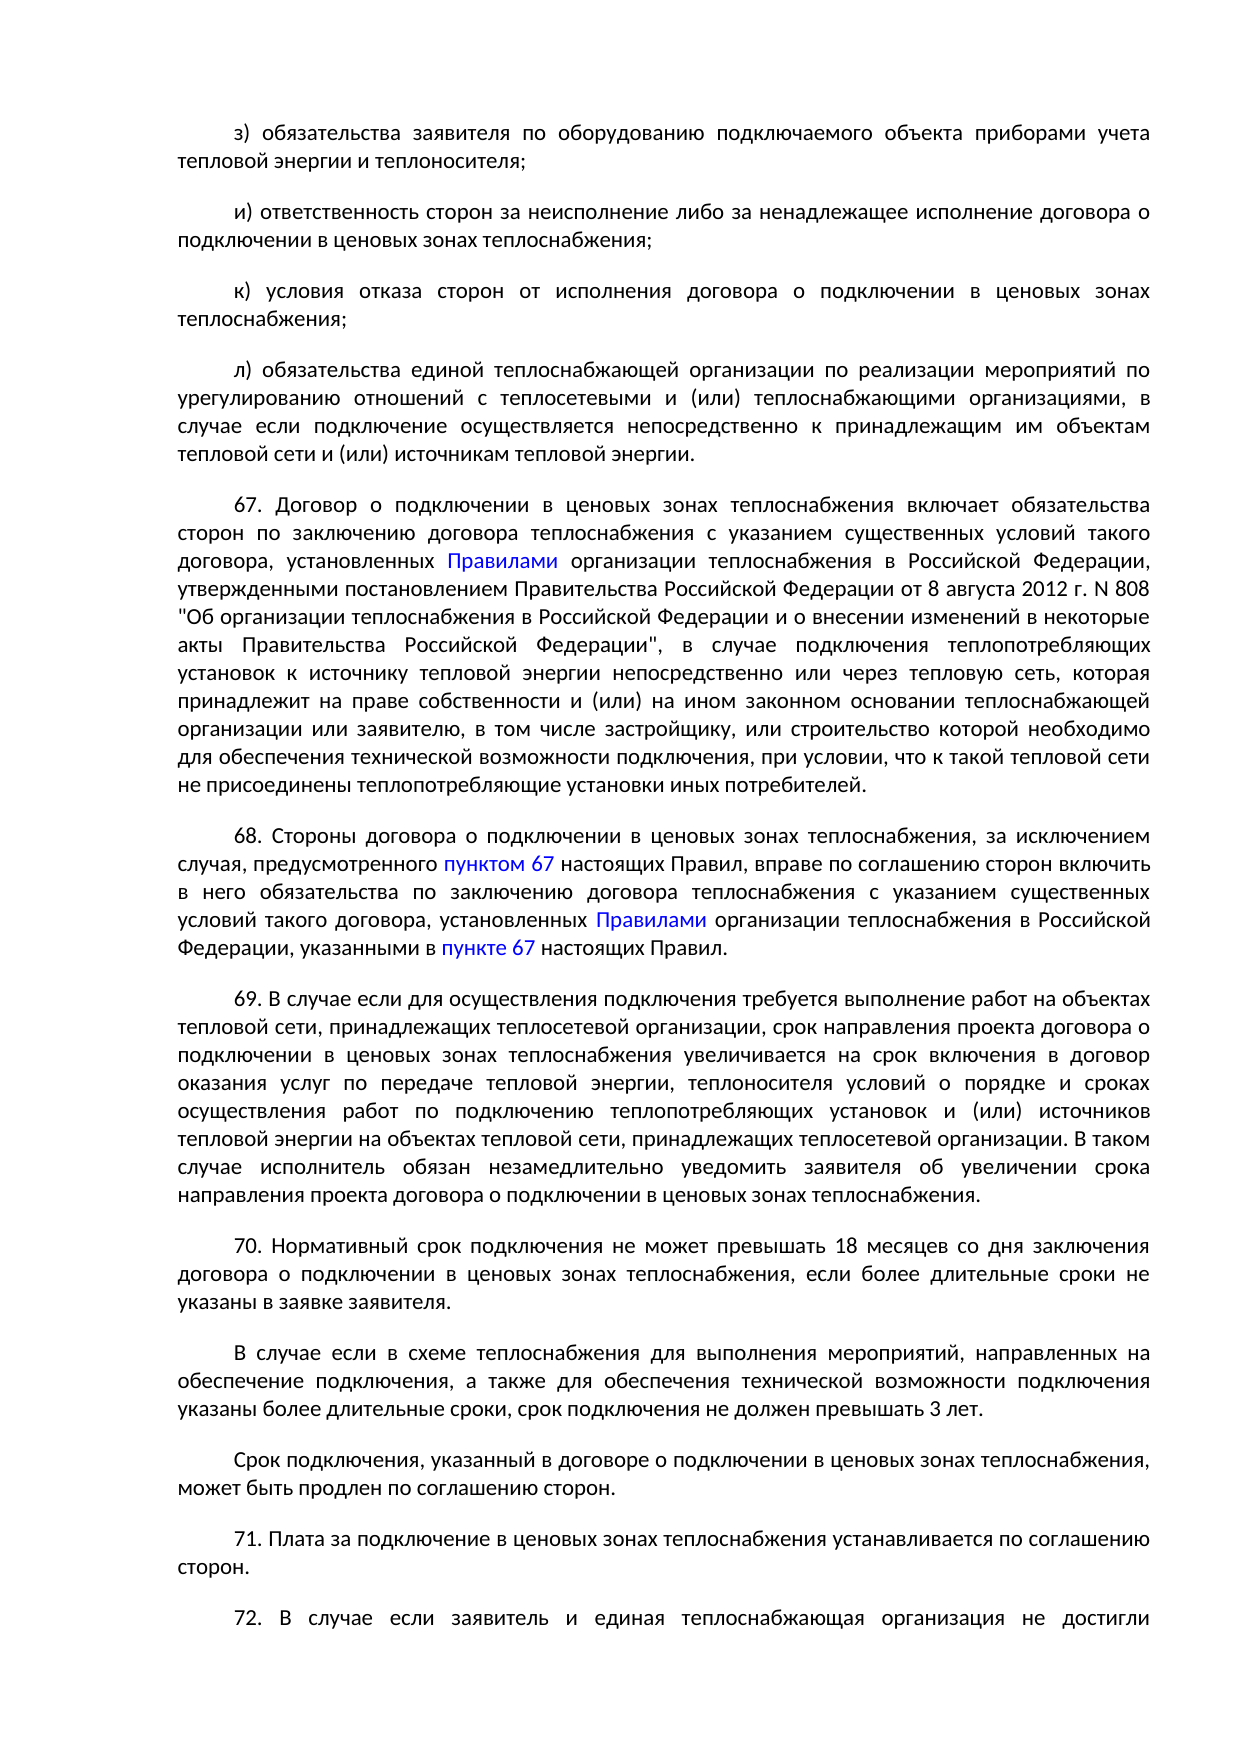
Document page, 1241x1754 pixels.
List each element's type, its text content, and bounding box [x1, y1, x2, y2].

text и) ответственность сторон за неисполнение либо за ненадлежащее исполнение договора о подключении в ценовых зонах теплоснабжения; [177, 197, 1152, 253]
text л) обязательства единой теплоснабжающей организации по реализации мероприятий по урегулированию отношений с теплосетевыми и (или) теплоснабжающими организациями, в случае если подключение осуществляется непосредственно к принадлежащим им объектам тепловой сети и (или) источникам тепловой энергии. [177, 355, 1152, 467]
text В случае если в схеме теплоснабжения для выполнения мероприятий, направленных на обеспечение подключения, а также для обеспечения технической возможности подключения указаны более длительные сроки, срок подключения не должен превышать 3 лет. [177, 1338, 1152, 1422]
text 69. В случае если для осуществления подключения требуется выполнение работ на объектах тепловой сети, принадлежащих теплосетевой организации, срок направления проекта договора о подключении в ценовых зонах теплоснабжения увеличивается на срок включения в договор оказания услуг по передаче тепловой энергии, теплоносителя условий о порядке и сроках осуществления работ по подключению теплопотребляющих установок и (или) источников тепловой энергии на объектах тепловой сети, принадлежащих теплосетевой организации. В таком случае исполнитель обязан незамедлительно уведомить заявителя об увеличении срока направления проекта договора о подключении в ценовых зонах теплоснабжения. [177, 984, 1152, 1208]
text 71. Плата за подключение в ценовых зонах теплоснабжения устанавливается по соглашению сторон. [177, 1524, 1152, 1580]
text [177, 1603, 1152, 1631]
text 68. Стороны договора о подключении в ценовых зонах теплоснабжения, за исключением случая, предусмотренного пунктом 67 настоящих Правил, вправе по соглашению сторон включить в него обязательства по заключению договора теплоснабжения с указанием существенных условий такого договора, установленных Правилами организации теплоснабжения в Российской Федерации, указанными в пункте 67 настоящих Правил. [177, 821, 1152, 961]
text к) условия отказа сторон от исполнения договора о подключении в ценовых зонах теплоснабжения; [177, 276, 1152, 332]
text 70. Нормативный срок подключения не может превышать 18 месяцев со дня заключения договора о подключении в ценовых зонах теплоснабжения, если более длительные сроки не указаны в заявке заявителя. [177, 1231, 1152, 1315]
text з) обязательства заявителя по оборудованию подключаемого объекта приборами учета тепловой энергии и теплоносителя; [177, 118, 1152, 174]
text 67. Договор о подключении в ценовых зонах теплоснабжения включает обязательства сторон по заключению договора теплоснабжения с указанием существенных условий такого договора, установленных Правилами организации теплоснабжения в Российской Федерации, утвержденными постановлением Правительства Российской Федерации от 8 августа 2012 г. N 808 "Об организации теплоснабжения в Российской Федерации и о внесении изменений в некоторые акты Правительства Российской Федерации", в случае подключения теплопотребляющих установок к источнику тепловой энергии непосредственно или через тепловую сеть, которая принадлежит на праве собственности и (или) на ином законном основании теплоснабжающей организации или заявителю, в том числе застройщику, или строительство которой необходимо для обеспечения технической возможности подключения, при условии, что к такой тепловой сети не присоединены теплопотребляющие установки иных потребителей. [177, 490, 1152, 798]
text Срок подключения, указанный в договоре о подключении в ценовых зонах теплоснабжения, может быть продлен по соглашению сторон. [177, 1445, 1152, 1501]
